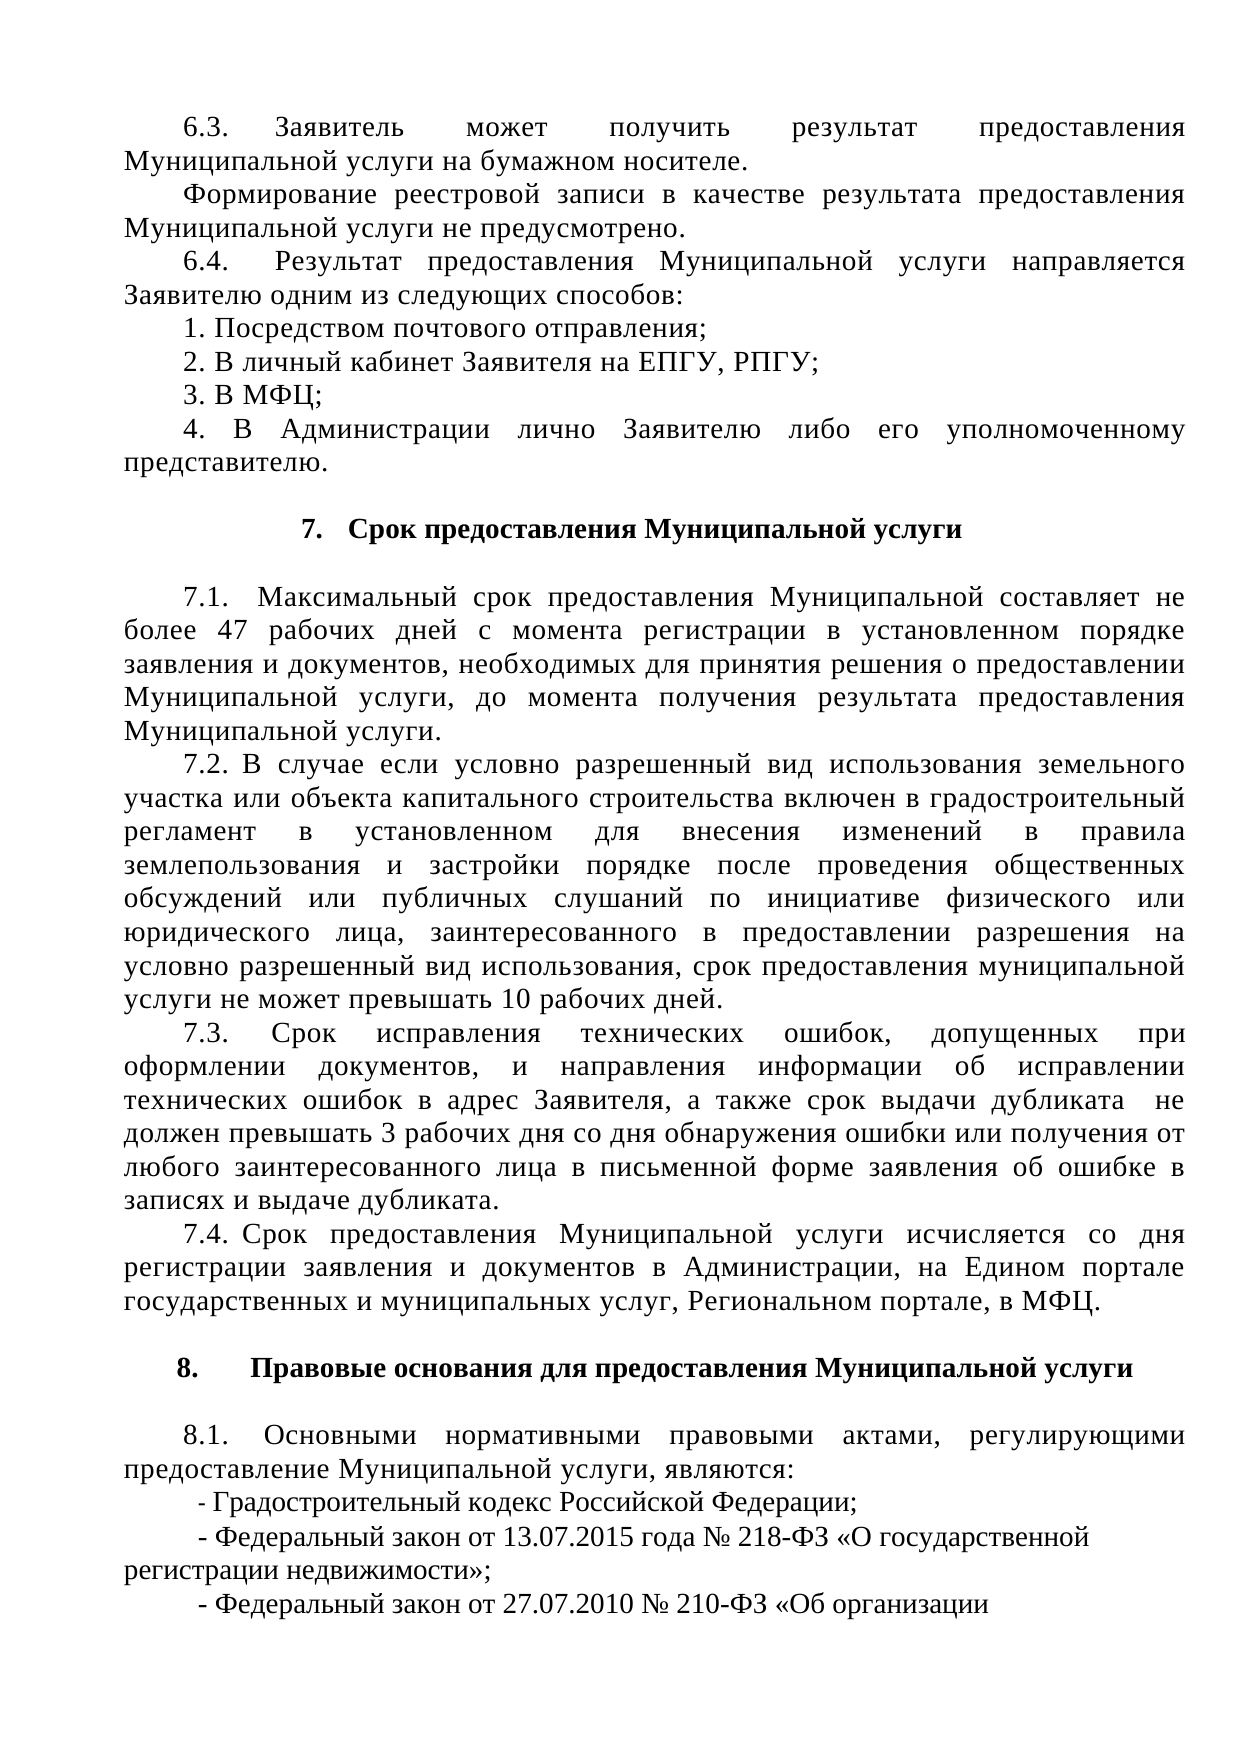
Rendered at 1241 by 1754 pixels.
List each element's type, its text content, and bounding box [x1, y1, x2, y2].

list Срок предоставления Муниципальной услуги [77, 512, 1187, 545]
list Срок исправления технических ошибок, допущенных при оформлении документов, и направления информации об исправлении технических ошибок в адрес Заявителя, а также срок выдачи дубликата не должен превышать 3 рабочих дня со дня обнаружения ошибки или получения от любого заинтересованного лица в письменной форме заявления об ошибке в записях и выдаче дубликата. [124, 1015, 1187, 1216]
list Максимальный срок предоставления Муниципальной составляет не более 47 рабочих дней с момента регистрации в установленном порядке заявления и документов, необходимых для принятия решения о предоставлении Муниципальной услуги, до момента получения результата предоставления Муниципальной услуги. [124, 579, 1187, 746]
list Правовые основания для предоставления Муниципальной услуги [124, 1350, 1187, 1384]
text 3. В МФЦ; [124, 377, 1187, 411]
text Формирование реестровой записи в качестве результата предоставления Муниципальной услуги не предусмотрено. [124, 176, 1187, 243]
list В случае если условно разрешенный вид использования земельного участка или объекта капитального строительства включен в градостроительный регламент в установленном для внесения изменений в правила землепользования и застройки порядке после проведения общественных обсуждений или публичных слушаний по инициативе физического или юридического лица, заинтересованного в предоставлении разрешения на условно разрешенный вид использования, срок предоставления муниципальной услуги не может превышать 10 рабочих дней. [124, 746, 1187, 1015]
list Заявитель может получить результат предоставления Муниципальной услуги на бумажном носителе. [124, 109, 1187, 176]
list Срок предоставления Муниципальной услуги исчисляется со дня регистрации заявления и документов в Администрации, на Едином портале государственных и муниципальных услуг, Региональном портале, в МФЦ. [124, 1216, 1187, 1317]
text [124, 1586, 1187, 1619]
text - Федеральный закон от 13.07.2015 года № 218-ФЗ «О государственной регистрации недвижимости»; [124, 1519, 1187, 1586]
list Результат предоставления Муниципальной услуги направляется Заявителю одним из следующих способов: [124, 243, 1187, 310]
text 2. В личный кабинет Заявителя на ЕПГУ, РПГУ; [124, 344, 1187, 377]
list Основными нормативными правовыми актами, регулирующими предоставление Муниципальной услуги, являются: [124, 1417, 1187, 1484]
text 1. Посредством почтового отправления; [124, 310, 1187, 344]
text 4. В Администрации лично Заявителю либо его уполномоченному представителю. [124, 411, 1187, 478]
text - Градостроительный кодекс Российской Федерации; [124, 1484, 1187, 1519]
